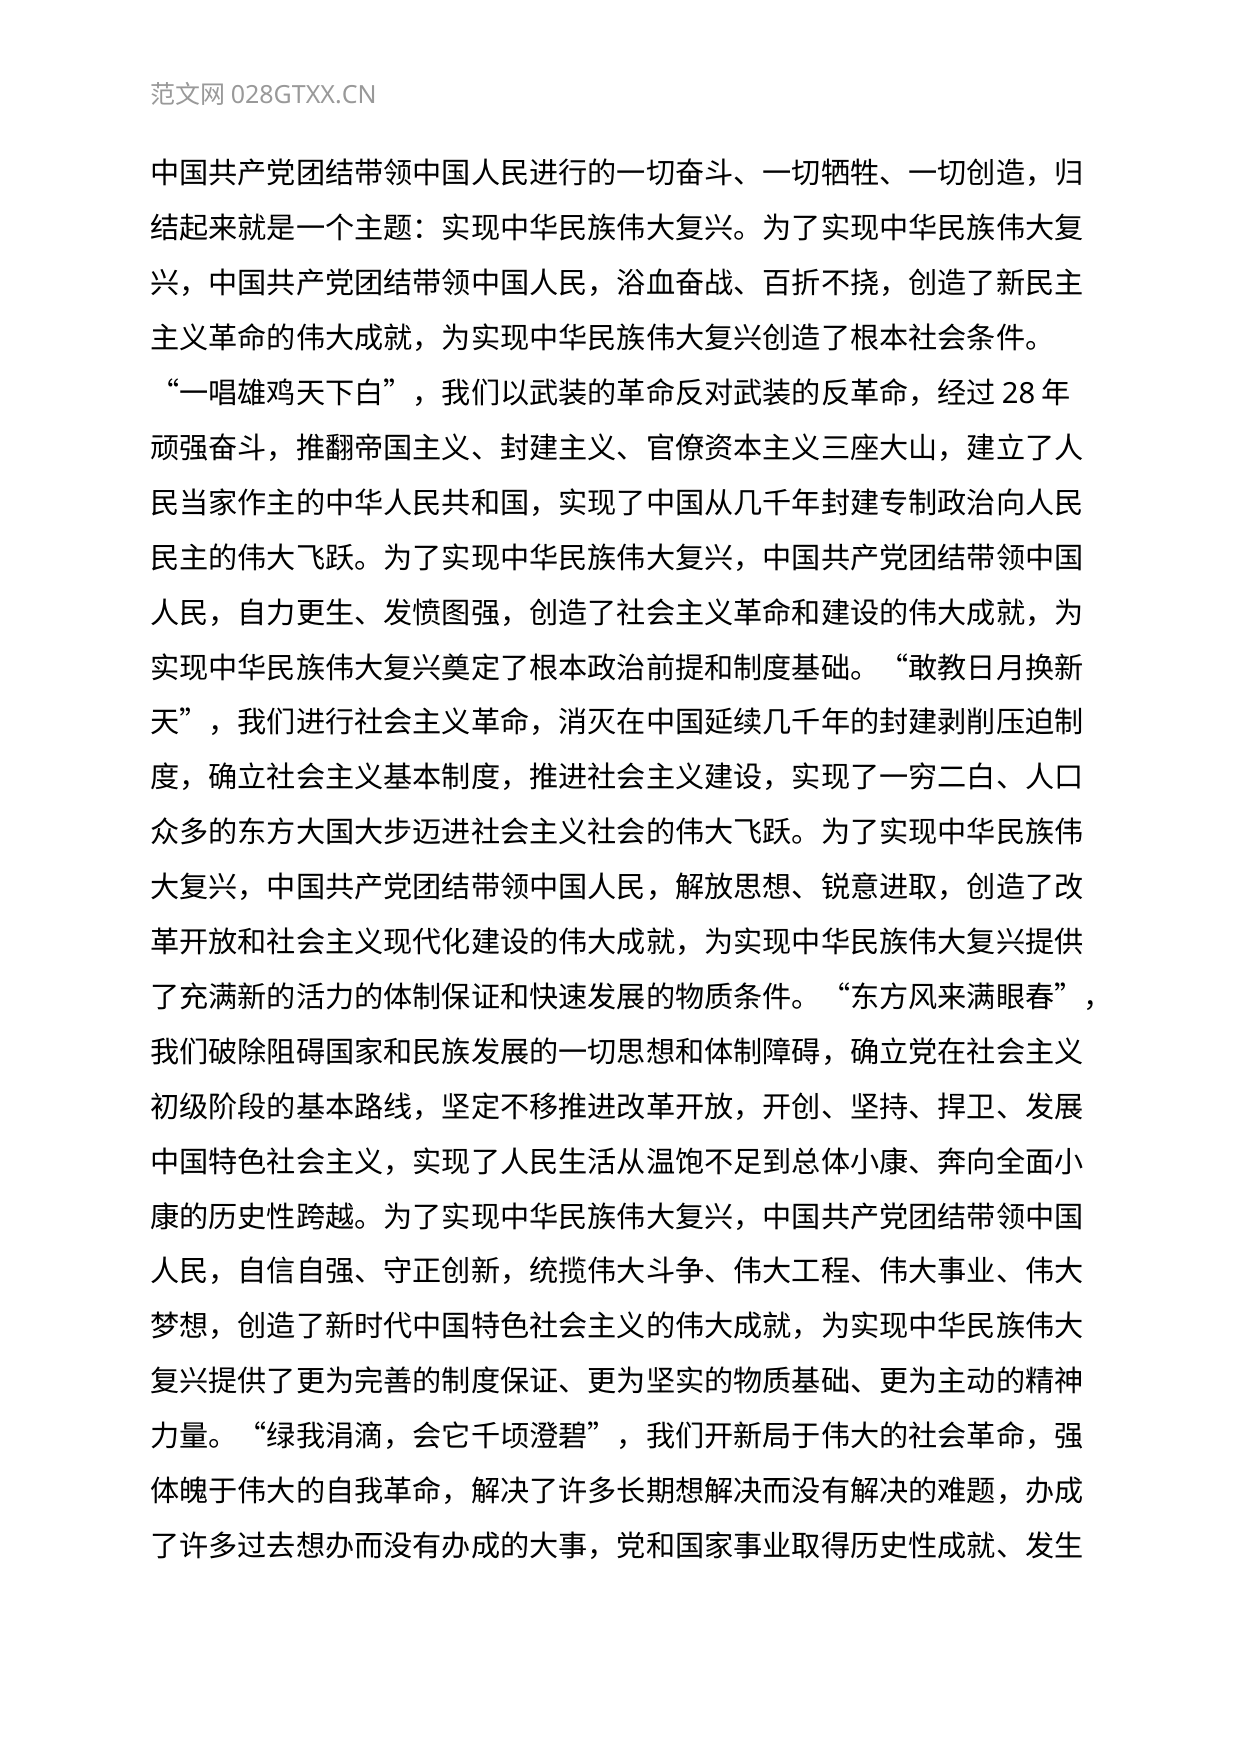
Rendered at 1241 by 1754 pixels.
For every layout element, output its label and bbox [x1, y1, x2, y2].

text [150, 150, 1090, 1565]
